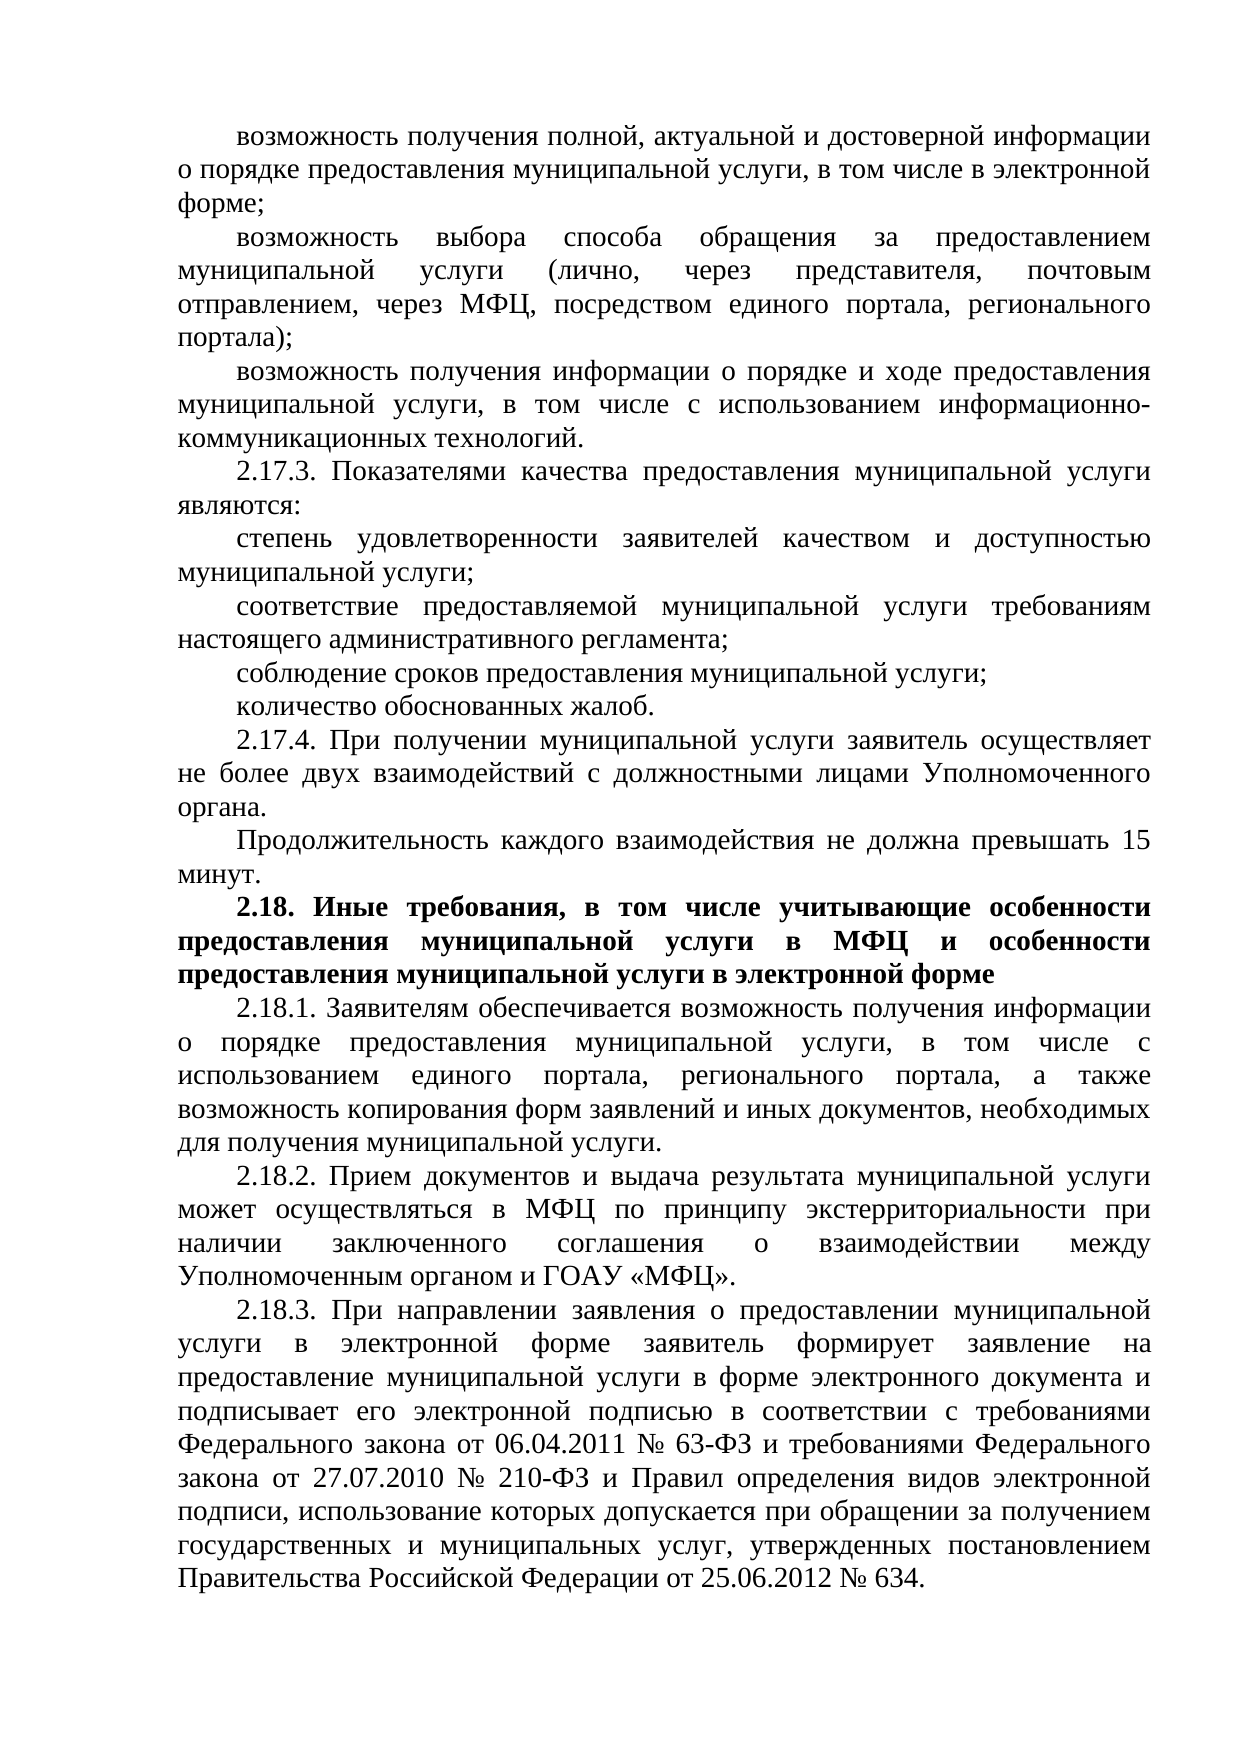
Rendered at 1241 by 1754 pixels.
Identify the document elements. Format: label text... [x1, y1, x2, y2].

text 2.17.4. При получении муниципальной услуги заявитель осуществляет не более двух взаимодействий с должностными лицами Уполномоченного органа. [177, 722, 1152, 822]
text возможность получения полной, актуальной и достоверной информации о порядке предоставления муниципальной услуги, в том числе в электронной форме; [177, 118, 1152, 219]
text соблюдение сроков предоставления муниципальной услуги; [177, 655, 1152, 688]
text Продолжительность каждого взаимодействия не должна превышать 15 минут. [177, 822, 1152, 889]
text 2.18.2. Прием документов и выдача результата муниципальной услуги может осуществляться в МФЦ по принципу экстерриториальности при наличии заключенного соглашения о взаимодействии между Уполномоченным органом и ГОАУ «МФЦ». [177, 1158, 1152, 1292]
text 2.18.1. Заявителям обеспечивается возможность получения информации о порядке предоставления муниципальной услуги, в том числе с использованием единого портала, регионального портала, а также возможность копирования форм заявлений и иных документов, необходимых для получения муниципальной услуги. [177, 990, 1152, 1158]
text 2.17.3. Показателями качества предоставления муниципальной услуги являются: [177, 453, 1152, 521]
text степень удовлетворенности заявителей качеством и доступностью муниципальной услуги; [177, 521, 1152, 588]
text соответствие предоставляемой муниципальной услуги требованиям настоящего административного регламента; [177, 588, 1152, 655]
text 2.18.3. При направлении заявления о предоставлении муниципальной услуги в электронной форме заявитель формирует заявление на предоставление муниципальной услуги в форме электронного документа и подписывает его электронной подписью в соответствии с требованиями Федерального закона от 06.04.2011 № 63-ФЗ и требованиями Федерального закона от 27.07.2010 № 210-ФЗ и Правил определения видов электронной подписи, использование которых допускается при обращении за получением государственных и муниципальных услуг, утвержденных постановлением Правительства Российской Федерации от 25.06.2012 № 634. [177, 1292, 1152, 1594]
text возможность получения информации о порядке и ходе предоставления муниципальной услуги, в том числе с использованием информационно-коммуникационных технологий. [177, 353, 1152, 453]
text 2.18. Иные требования, в том числе учитывающие особенности предоставления муниципальной услуги в МФЦ и особенности предоставления муниципальной услуги в электронной форме [177, 889, 1152, 990]
text возможность выбора способа обращения за предоставлением муниципальной услуги (лично, через представителя, почтовым отправлением, через МФЦ, посредством единого портала, регионального портала); [177, 219, 1152, 353]
text количество обоснованных жалоб. [177, 688, 1152, 722]
